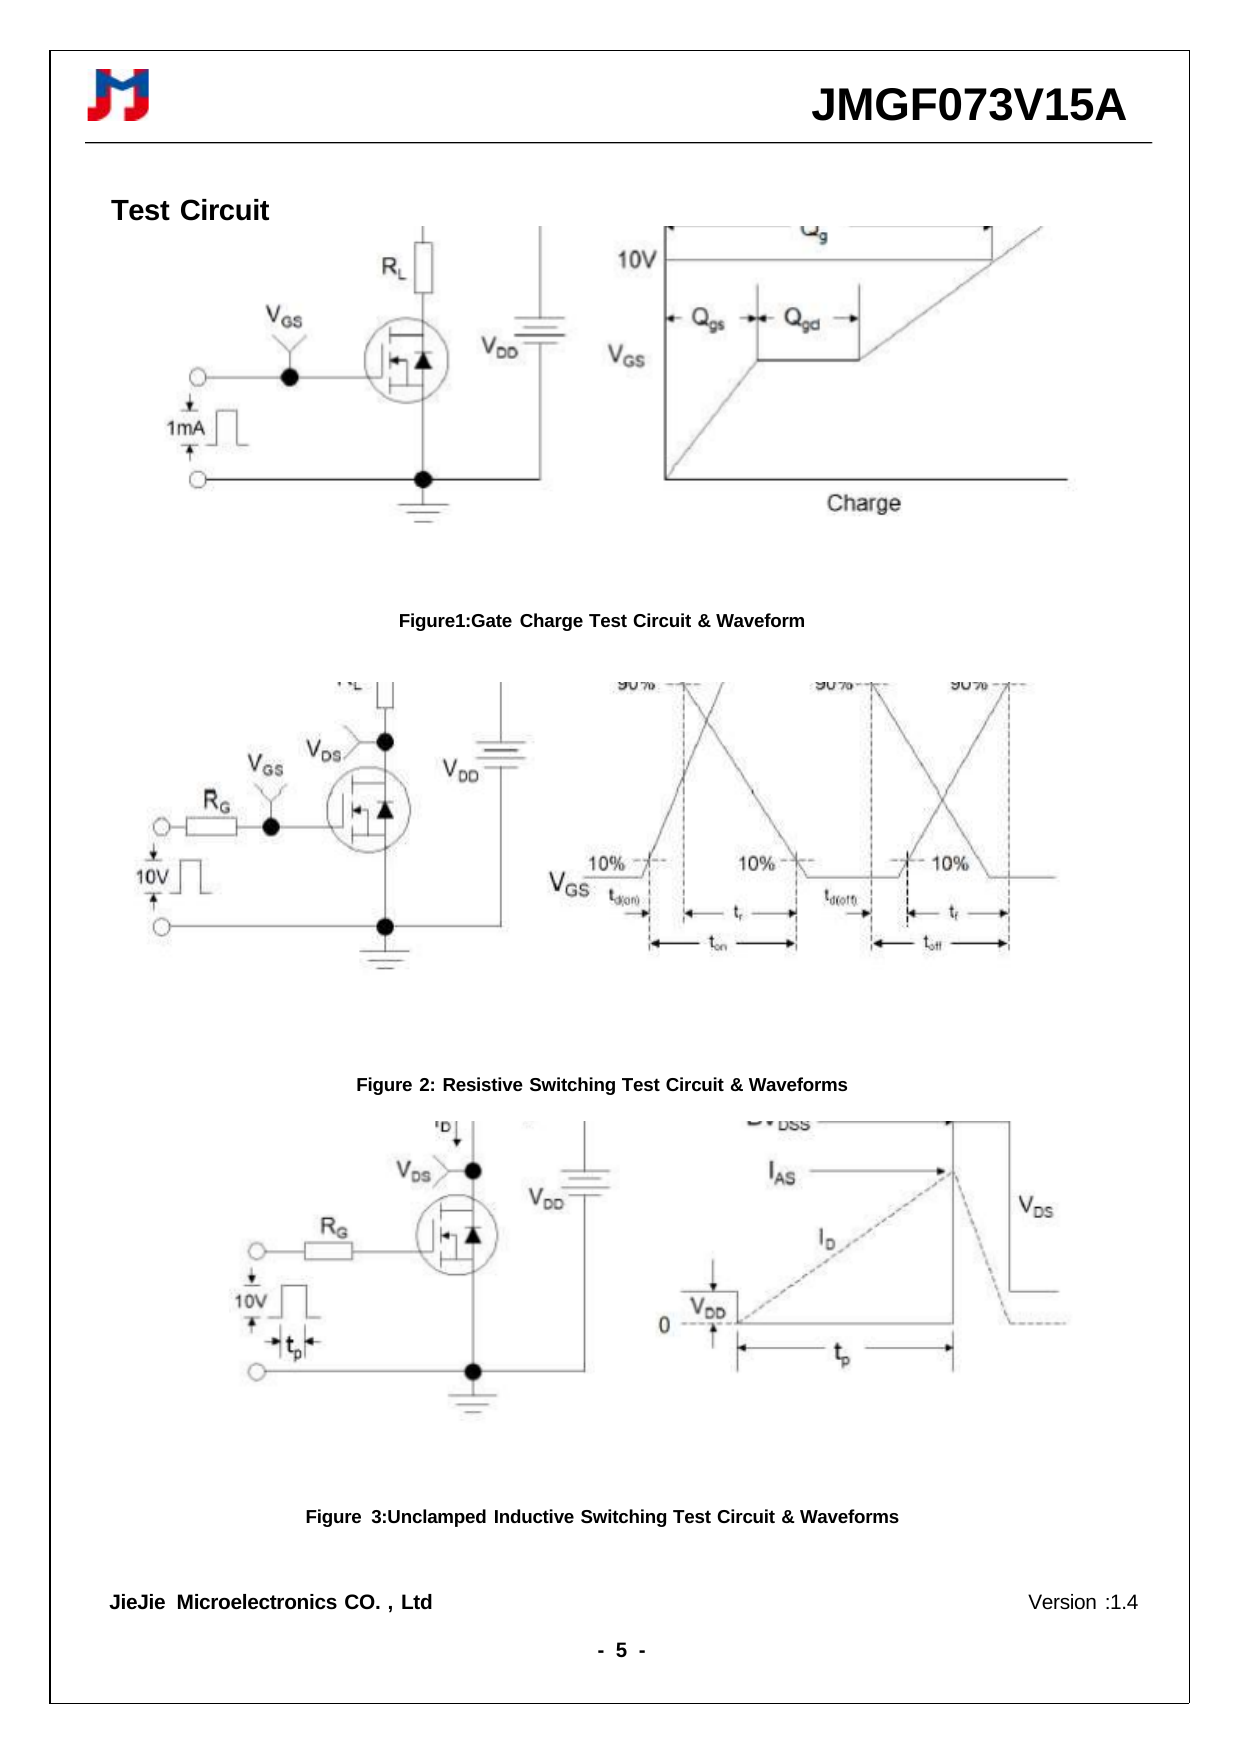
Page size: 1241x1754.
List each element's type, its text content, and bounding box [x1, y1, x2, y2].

picture [122, 682, 1082, 982]
table_header JMGF073V15A Test Circuit Figure1:Gate Charge Test Circuit & Waveform Figure 2: Resistive Switching Test Circuit & Waveforms Figure 3:Unclamped Inductive Switching Test Circuit & Waveforms JieJie Microelectronics CO. , Ltd Version :1.4 - 5 - [51, 51, 1189, 1702]
picture [228, 1121, 1090, 1424]
picture [87, 69, 149, 121]
picture [152, 226, 1079, 526]
